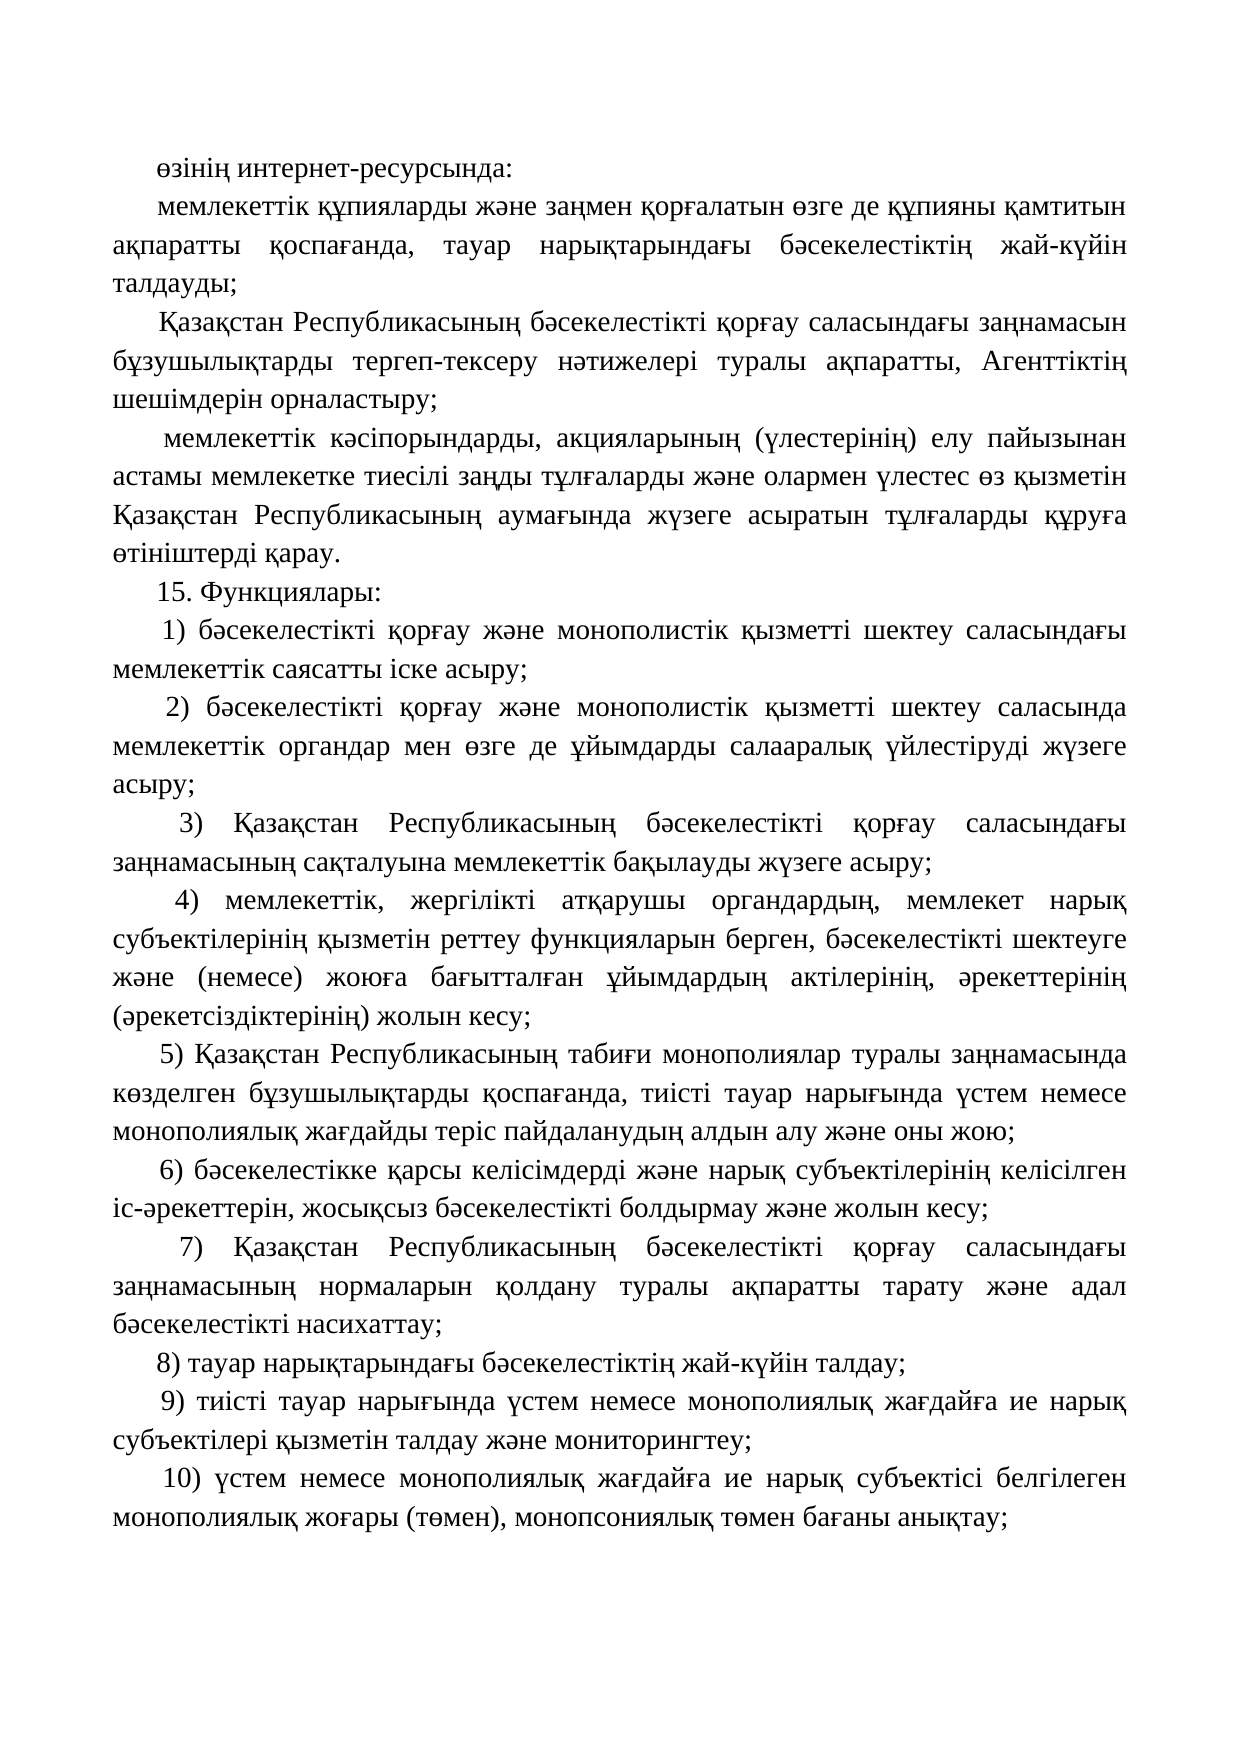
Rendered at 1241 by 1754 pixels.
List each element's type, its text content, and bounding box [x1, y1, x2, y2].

text 6) бәсекелестікке қарсы келісімдерді және нарық субъектілерінің келісілген іс-әрекеттерін, жосықсыз бәсекелестікті болдырмау және жолын кесу; [112, 1152, 1128, 1224]
text Қазақстан Республикасының бәсекелестікті қорғау саласындағы заңнамасын бұзушылықтарды тергеп-тексеру нәтижелері туралы ақпаратты, Агенттіктің шешімдерін орналастыру; [112, 304, 1128, 415]
text 2) бәсекелестікті қорғау және монополистік қызметті шектеу саласында мемлекеттік органдар мен өзге де ұйымдарды салааралық үйлестіруді жүзеге асыру; [112, 689, 1128, 800]
text 3) Қазақстан Республикасының бәсекелестікті қорғау саласындағы заңнамасының сақталуына мемлекеттік бақылауды жүзеге асыру; [112, 805, 1128, 877]
text 1) бәсекелестікті қорғау және монополистік қызметті шектеу саласындағы мемлекеттік саясатты іске асыру; [112, 612, 1128, 684]
text 4) мемлекеттік, жергілікті атқарушы органдардың, мемлекет нарық субъектілерінің қызметін реттеу функцияларын берген, бәсекелестікті шектеуге және (немесе) жоюға бағытталған ұйымдардың актілерінің, әрекеттерінің (әрекетсіздіктерінің) жолын кесу; [112, 882, 1128, 1031]
text 8) тауар нарықтарындағы бәсекелестіктің жай-күйін талдау; [112, 1345, 1128, 1378]
text 15. Функциялары: [112, 574, 1128, 607]
text 7) Қазақстан Республикасының бәсекелестікті қорғау саласындағы заңнамасының нормаларын қолдану туралы ақпаратты тарату және адал бәсекелестікті насихаттау; [112, 1229, 1128, 1340]
text мемлекеттік құпияларды және заңмен қорғалатын өзге де құпияны қамтитын ақпаратты қоспағанда, тауар нарықтарындағы бәсекелестіктің жай-күйін талдауды; [112, 188, 1128, 299]
text 5) Қазақстан Республикасының табиғи монополиялар туралы заңнамасында көзделген бұзушылықтарды қоспағанда, тиісті тауар нарығында үстем немесе монополиялық жағдайды теріс пайдаланудың алдын алу және оны жою; [112, 1036, 1128, 1147]
text 10) үстем немесе монополиялық жағдайға ие нарық субъектісі белгілеген монополиялық жоғары (төмен), монопсониялық төмен бағаны анықтау; [112, 1460, 1128, 1532]
text өзінің интернет-ресурсында: [112, 150, 1128, 183]
text мемлекеттік кәсіпорындарды, акцияларының (үлестерінің) елу пайызынан астамы мемлекетке тиесілі заңды тұлғаларды және олармен үлестес өз қызметін Қазақстан Республикасының аумағында жүзеге асыратын тұлғаларды құруға өтініштерді қарау. [112, 420, 1128, 569]
text 9) тиісті тауар нарығында үстем немесе монополиялық жағдайға ие нарық субъектілері қызметін талдау және мониторингтеу; [112, 1383, 1128, 1455]
